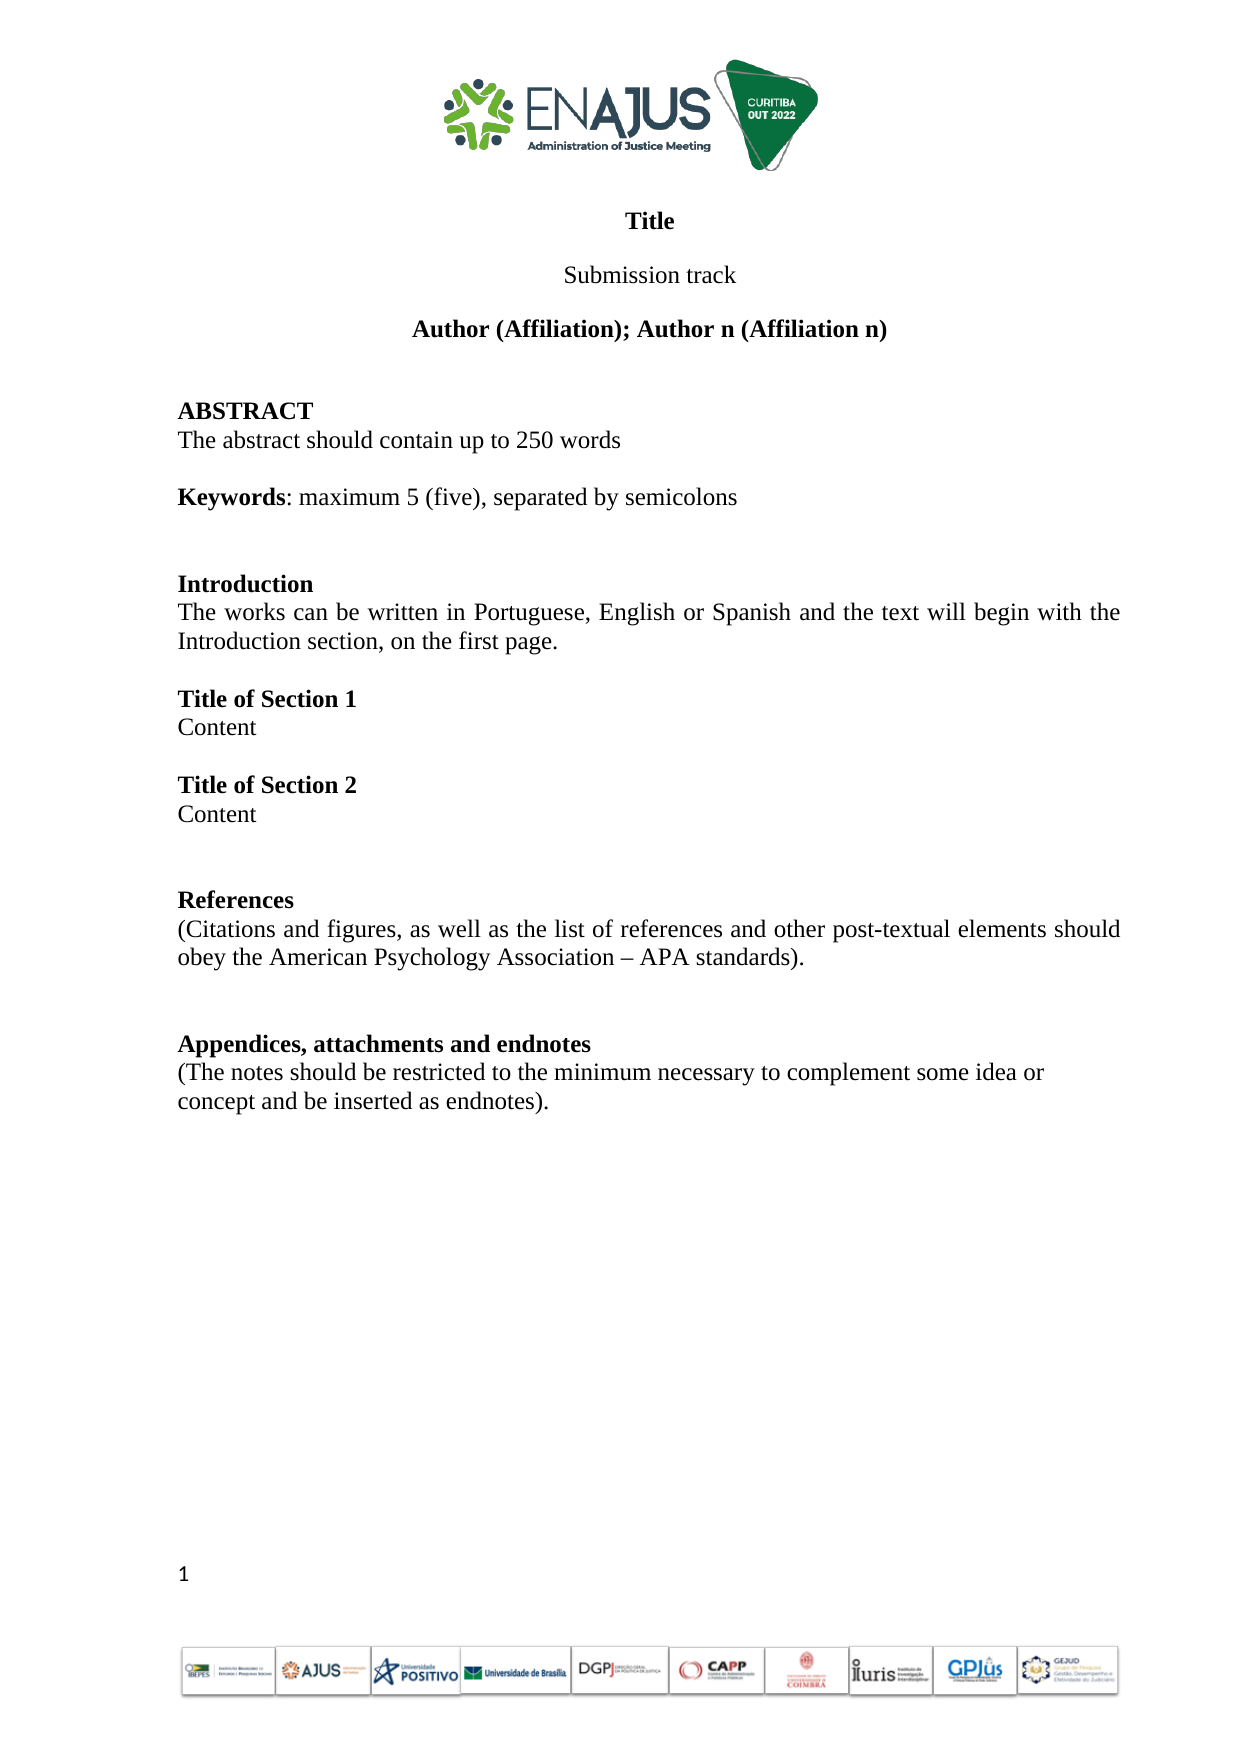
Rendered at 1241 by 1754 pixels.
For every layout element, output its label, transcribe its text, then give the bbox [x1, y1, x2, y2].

subtitle (Citations and figures, as well as the list of references and other post-textual elements should obey the American Psychology Association – APA standards). [177, 914, 1122, 971]
subtitle Introduction [177, 569, 1122, 597]
text Content [177, 799, 1122, 827]
text The abstract should contain up to 250 words [177, 425, 1122, 454]
text The works can be written in Portuguese, English or Spanish and the text will begin with the Introduction section, on the first page. [177, 597, 1122, 655]
picture [441, 59, 820, 171]
text Author (Affiliation); Author n (Affiliation n) [177, 314, 1122, 342]
text Submission track [177, 260, 1122, 289]
subtitle Title of Section 2 [177, 770, 1122, 799]
text Content [177, 712, 1122, 741]
subtitle Title of Section 1 [177, 684, 1122, 712]
text (The notes should be restricted to the minimum necessary to complement some idea or concept and be inserted as endnotes). [177, 1057, 1122, 1115]
text Title [177, 206, 1122, 235]
subtitle Appendices, attachments and endnotes [177, 1029, 1122, 1057]
picture [177, 1644, 1123, 1701]
subtitle Keywords: maximum 5 (five), separated by semicolons [177, 482, 1122, 511]
subtitle References [177, 885, 1122, 914]
text ABSTRACT [177, 396, 1122, 425]
